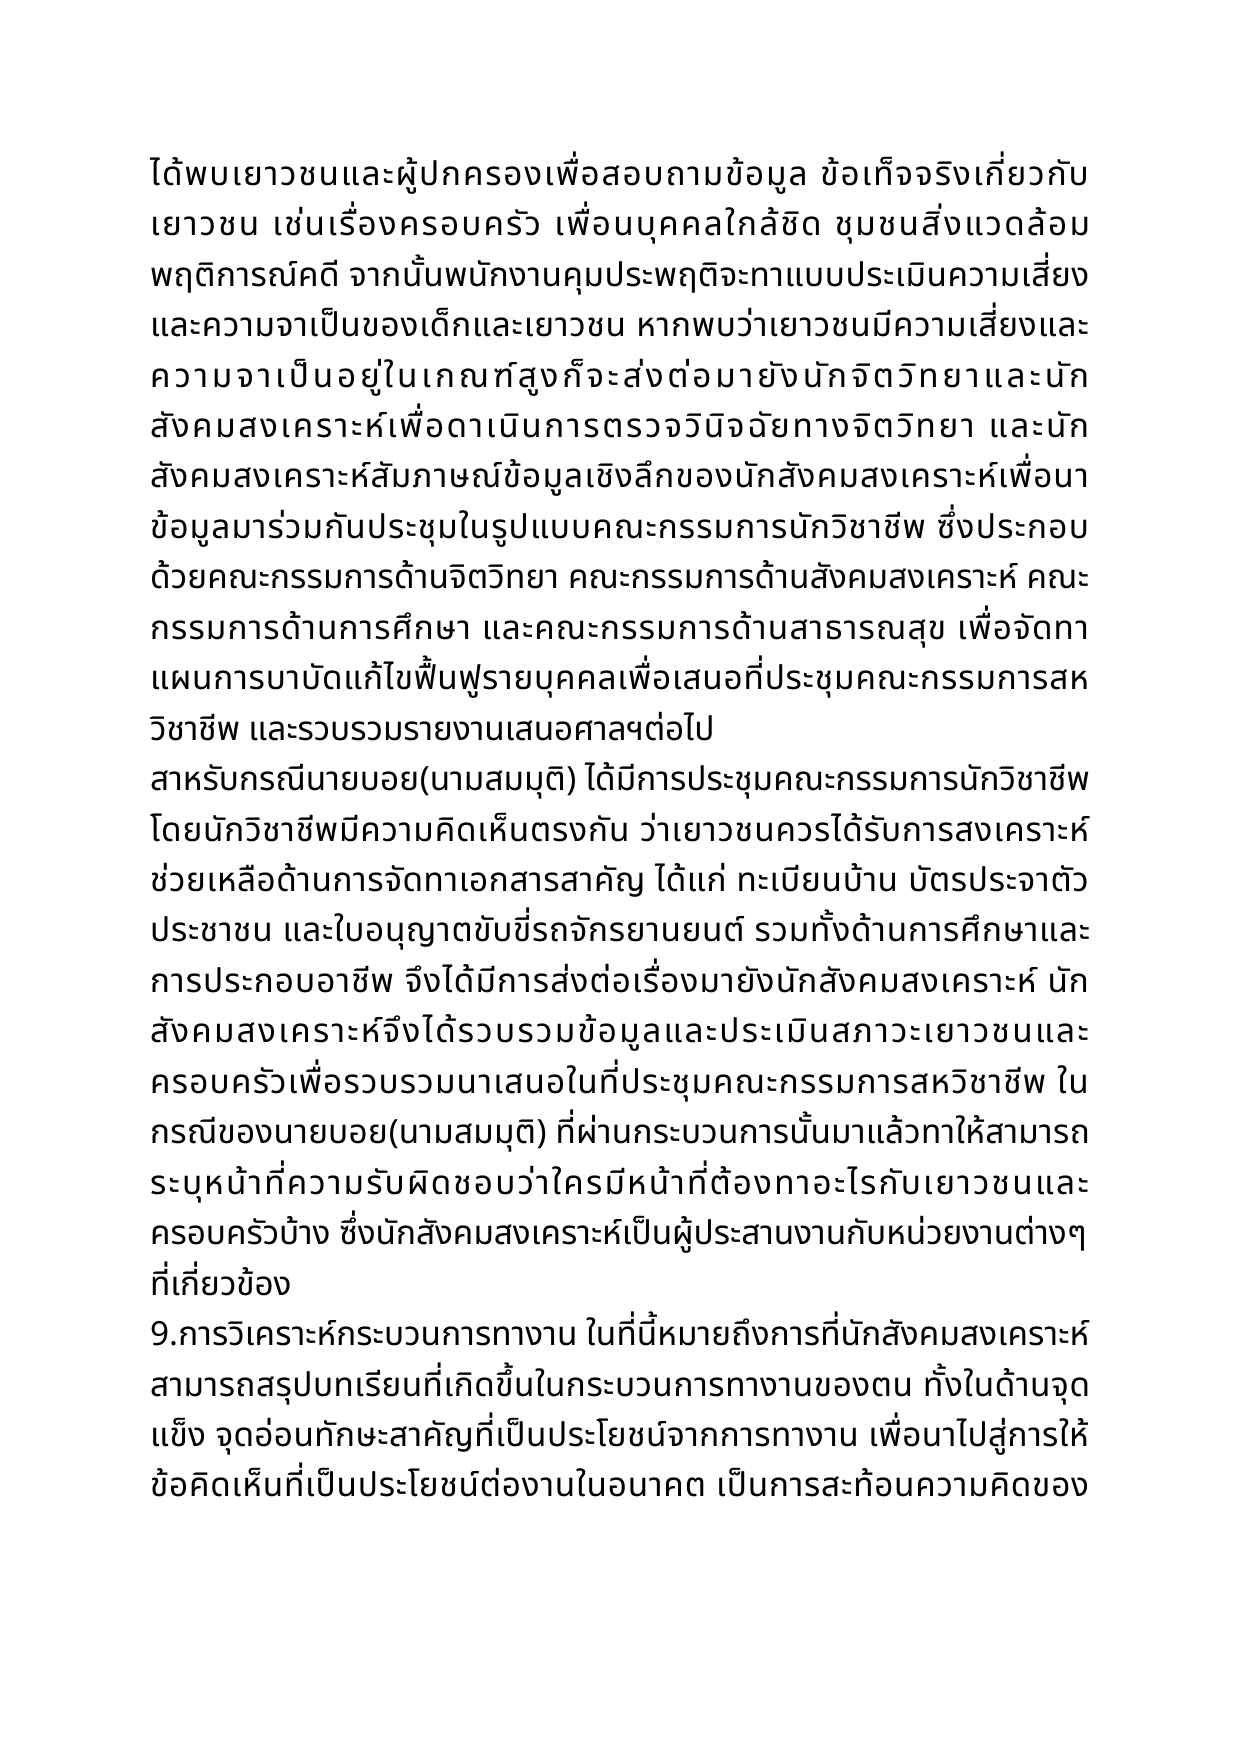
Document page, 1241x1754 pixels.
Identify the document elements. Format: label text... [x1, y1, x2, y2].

text สาหรับกรณีนายบอย(นามสมมุติ) ได้มีการประชุมคณะกรรมการนักวิชาชีพ โดยนักวิชาชีพมีความคิดเห็นตรงกัน ว่าเยาวชนควรได้รับการสงเคราะห์ช่วยเหลือด้านการจัดทาเอกสารสาคัญ ได้แก่ ทะเบียนบ้าน บัตรประจาตัวประชาชน และใบอนุญาตขับขี่รถจักรยานยนต์ รวมทั้งด้านการศึกษาและการประกอบอาชีพ จึงได้มีการส่งต่อเรื่องมายังนักสังคมสงเคราะห์ นักสังคมสงเคราะห์จึงได้รวบรวมข้อมูลและประเมินสภาวะเยาวชนและครอบครัวเพื่อรวบรวมนาเสนอในที่ประชุมคณะกรรมการสหวิชาชีพ ในกรณีของนายบอย(นามสมมุติ) ที่ผ่านกระบวนการนั้นมาแล้วทาให้สามารถระบุหน้าที่ความรับผิดชอบว่าใครมีหน้าที่ต้องทาอะไรกับเยาวชนและครอบครัวบ้าง ซึ่งนักสังคมสงเคราะห์เป็นผู้ประสานงานกับหน่วยงานต่างๆที่เกี่ยวข้อง [150, 755, 1090, 1310]
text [150, 1310, 1090, 1512]
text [150, 150, 1090, 755]
